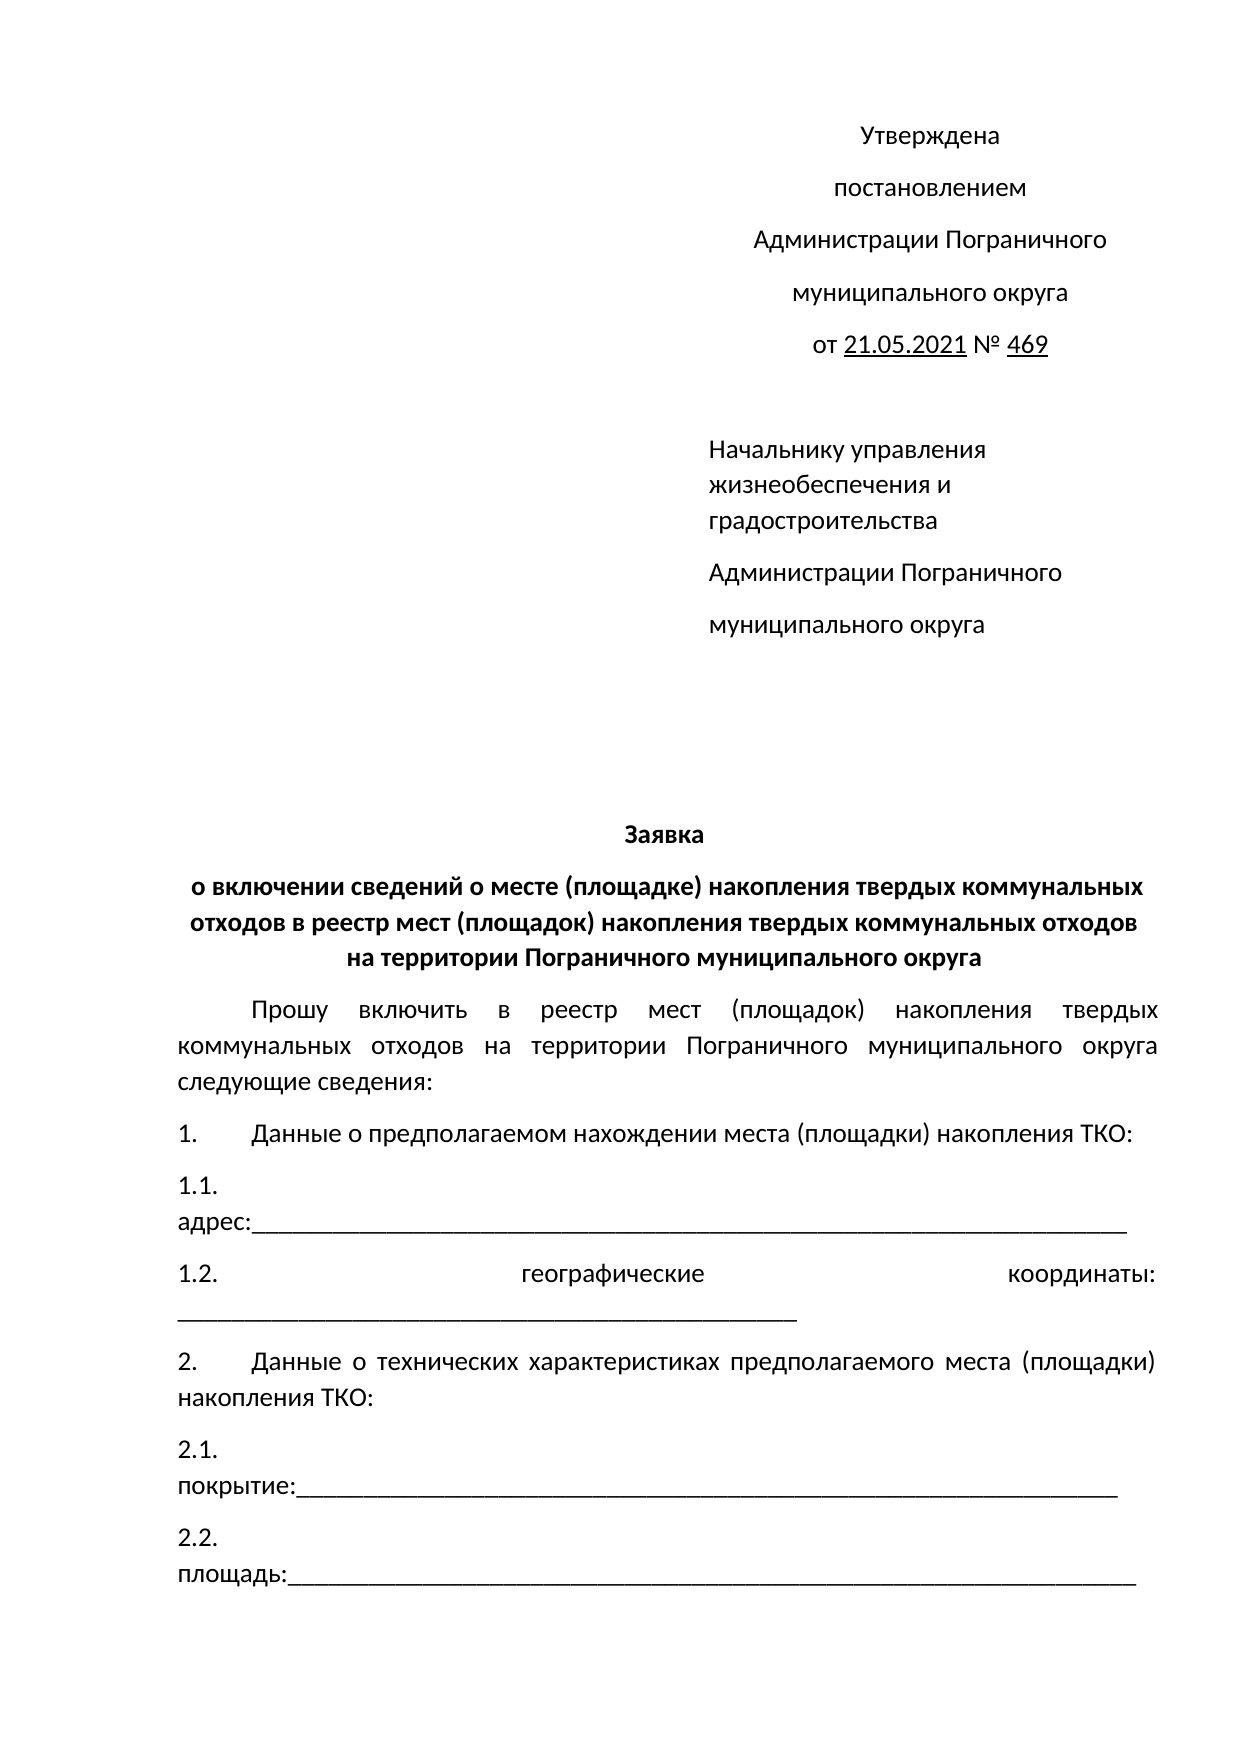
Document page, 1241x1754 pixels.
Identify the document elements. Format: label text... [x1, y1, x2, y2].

text 1.2. географические координаты: ______________________________________________ [177, 1256, 1156, 1325]
text муниципального округа [709, 608, 1152, 641]
text Администрации Пограничного [177, 223, 1152, 256]
text 1.1. адрес:_________________________________________________________________ [177, 1168, 1156, 1237]
text Начальнику управления жизнеобеспечения и градостроительства [709, 432, 1152, 536]
text от 21.05.2021 № 469 [177, 327, 1152, 360]
text Прошу включить в реестр мест (площадок) накопления твердых коммунальных отходов на территории Пограничного муниципального округа следующие сведения: [177, 993, 1159, 1097]
text 2.1. покрытие:_____________________________________________________________ [177, 1432, 1157, 1501]
text Утверждена [177, 118, 1152, 151]
text 2. Данные о технических характеристиках предполагаемого места (площадки) накопления ТКО: [177, 1344, 1157, 1413]
text Заявка [177, 817, 1152, 850]
text 1. Данные о предполагаемом нахождении места (площадки) накопления ТКО: [177, 1116, 1159, 1149]
text о включении сведений о месте (площадке) накопления твердых коммунальных отходов в реестр мест (площадок) накопления твердых коммунальных отходов на территории Пограничного муниципального округа [177, 869, 1152, 973]
text постановлением [177, 170, 1152, 203]
text Администрации Пограничного [709, 555, 1152, 588]
text муниципального округа [177, 275, 1152, 308]
text 2.2. площадь:_______________________________________________________________ [177, 1520, 1157, 1589]
